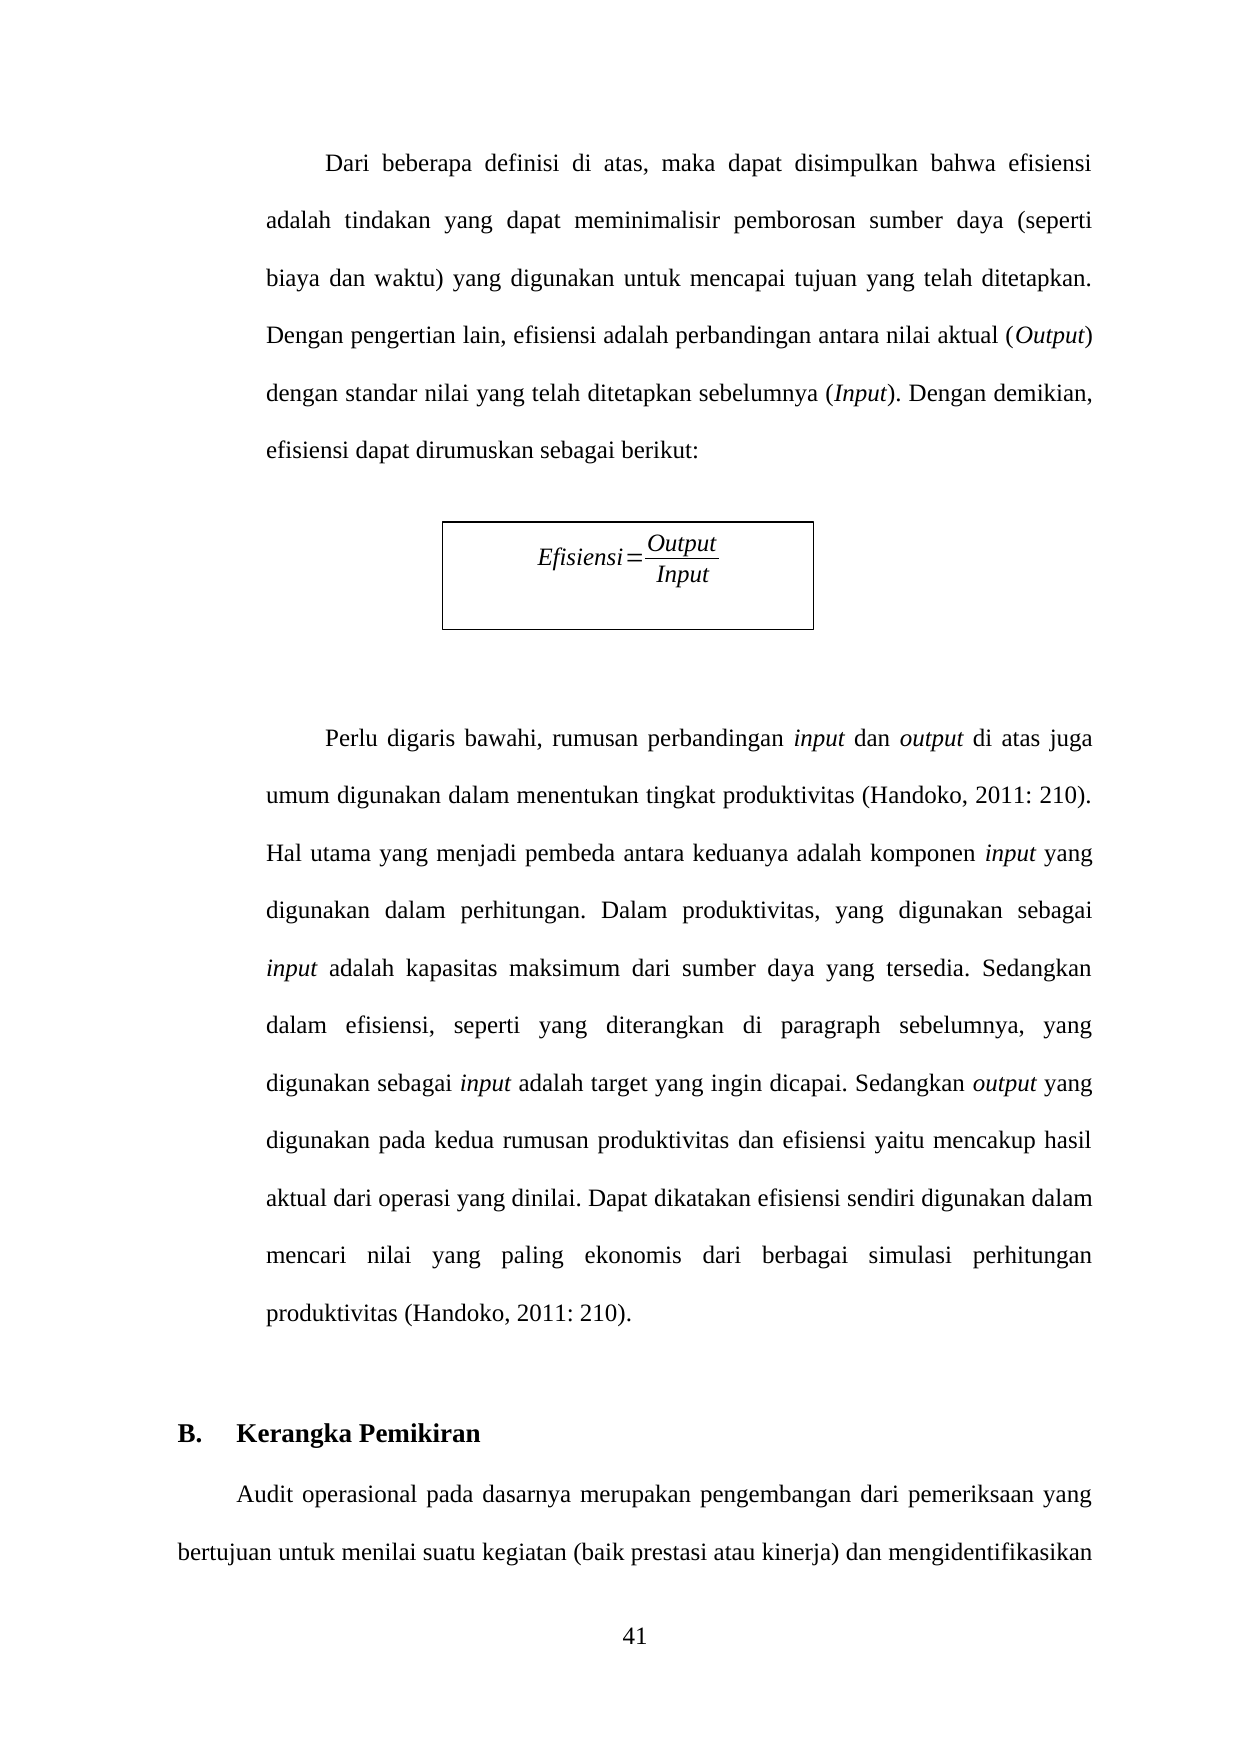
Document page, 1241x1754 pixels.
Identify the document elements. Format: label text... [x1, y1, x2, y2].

text Dari beberapa definisi di atas, maka dapat disimpulkan bahwa efisiensi adalah tindakan yang dapat meminimalisir pemborosan sumber daya (seperti biaya dan waktu) yang digunakan untuk mencapai tujuan yang telah ditetapkan. Dengan pengertian lain, efisiensi adalah perbandingan antara nilai aktual (Output) dengan standar nilai yang telah ditetapkan sebelumnya (Input). Dengan demikian, efisiensi dapat dirumuskan sebagai berikut: [266, 148, 1093, 464]
text Perlu digaris bawahi, rumusan perbandingan input dan output di atas juga umum digunakan dalam menentukan tingkat produktivitas (Handoko, 2011: 210). Hal utama yang menjadi pembeda antara keduanya adalah komponen input yang digunakan dalam perhitungan. Dalam produktivitas, yang digunakan sebagai input adalah kapasitas maksimum dari sumber daya yang tersedia. Sedangkan dalam efisiensi, seperti yang diterangkan di paragraph sebelumnya, yang digunakan sebagai input adalah target yang ingin dicapai. Sedangkan output yang digunakan pada kedua rumusan produktivitas dan efisiensi yaitu mencakup hasil aktual dari operasi yang dinilai. Dapat dikatakan efisiensi sendiri digunakan dalam mencari nilai yang paling ekonomis dari berbagai simulasi perhitungan produktivitas (Handoko, 2011: 210). [266, 723, 1093, 1326]
list Kerangka Pemikiran [177, 1417, 1093, 1448]
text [177, 1479, 1093, 1565]
